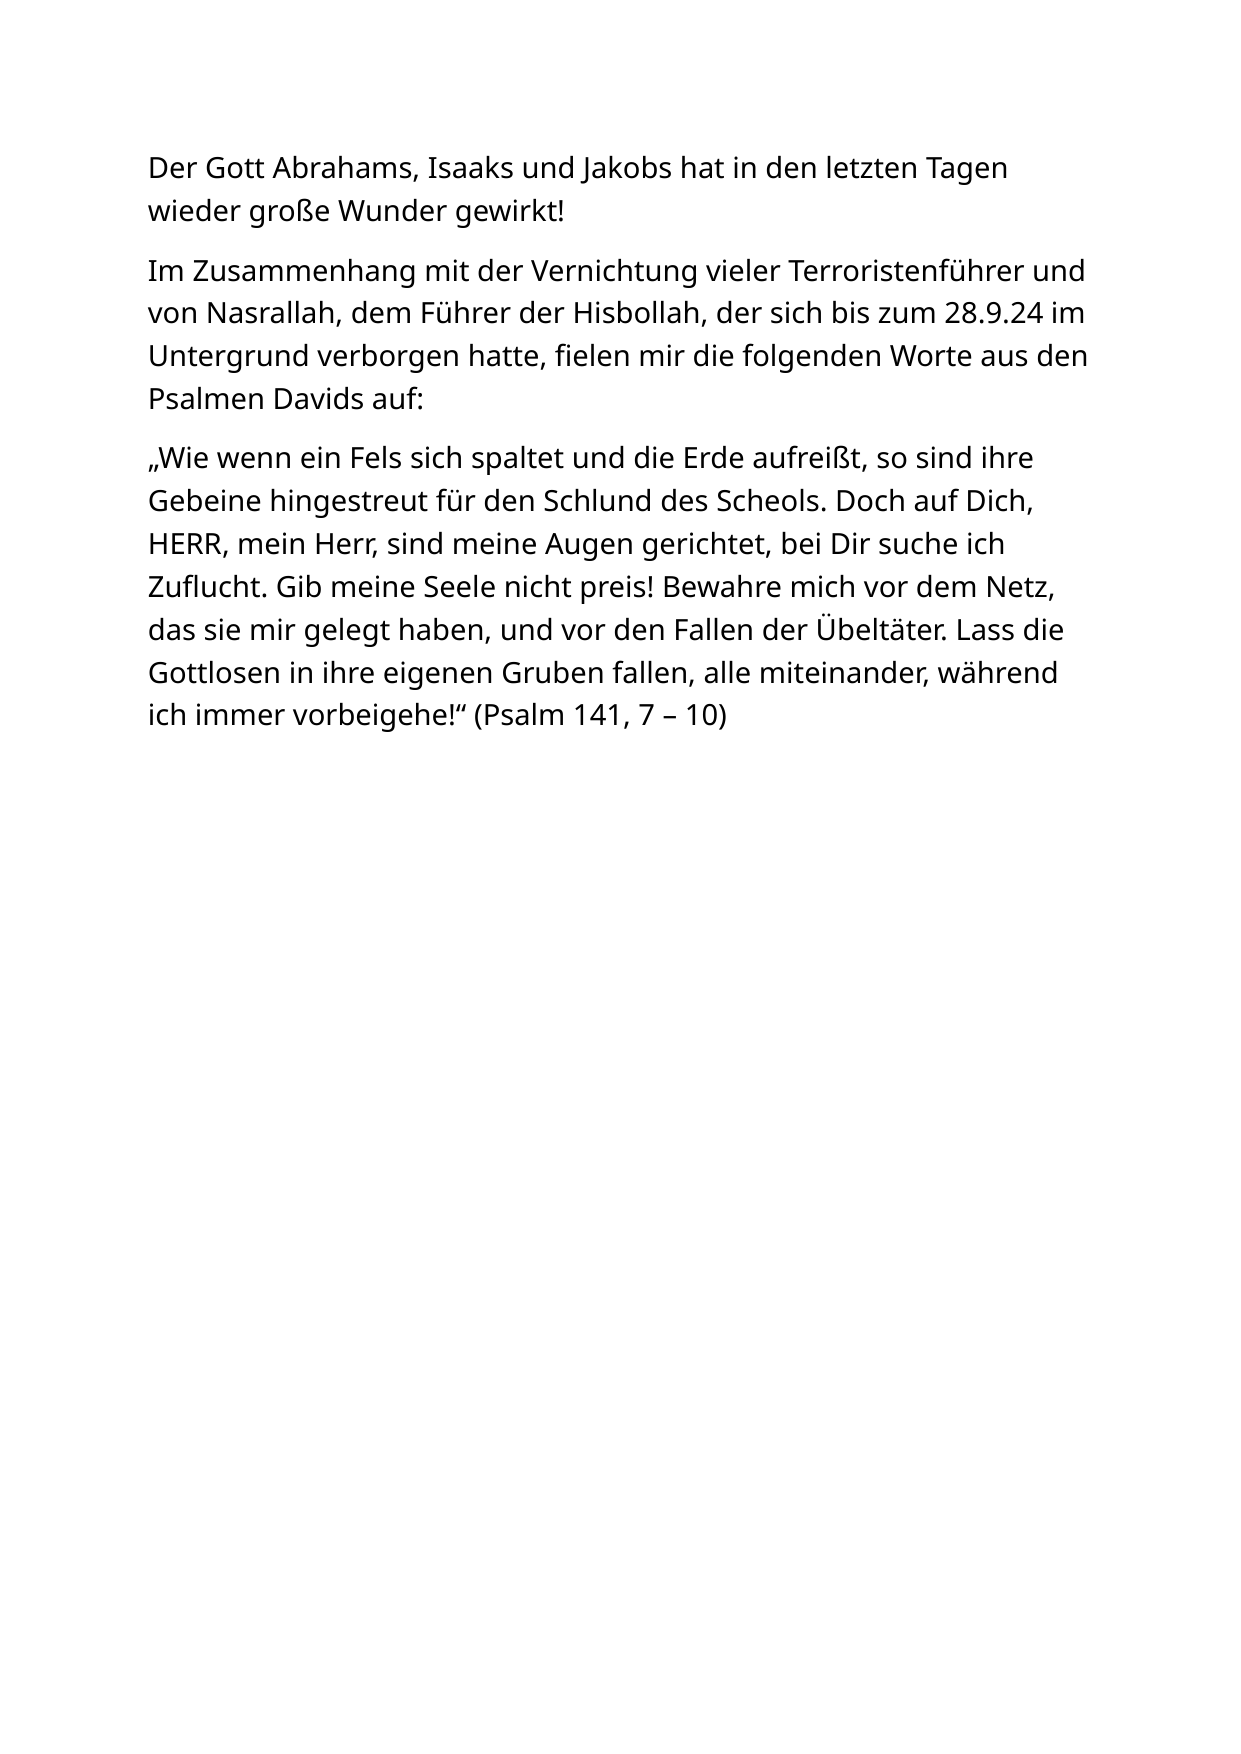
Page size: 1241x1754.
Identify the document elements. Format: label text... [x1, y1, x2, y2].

text Der Gott Abrahams, Isaaks und Jakobs hat in den letzten Tagen wieder große Wunder gewirkt! [148, 148, 1093, 230]
text „Wie wenn ein Fels sich spaltet und die Erde aufreißt, so sind ihre Gebeine hingestreut für den Schlund des Scheols. Doch auf Dich, HERR, mein Herr, sind meine Augen gerichtet, bei Dir suche ich Zuflucht. Gib meine Seele nicht preis! Bewahre mich vor dem Netz, das sie mir gelegt haben, und vor den Fallen der Übeltäter. Lass die Gottlosen in ihre eigenen Gruben fallen, alle miteinander, während ich immer vorbeigehe!“ (Psalm 141, 7 – 10) [148, 438, 1093, 734]
text Im Zusammenhang mit der Vernichtung vieler Terroristenführer und von Nasrallah, dem Führer der Hisbollah, der sich bis zum 28.9.24 im Untergrund verborgen hatte, fielen mir die folgenden Worte aus den Psalmen Davids auf: [148, 250, 1093, 418]
